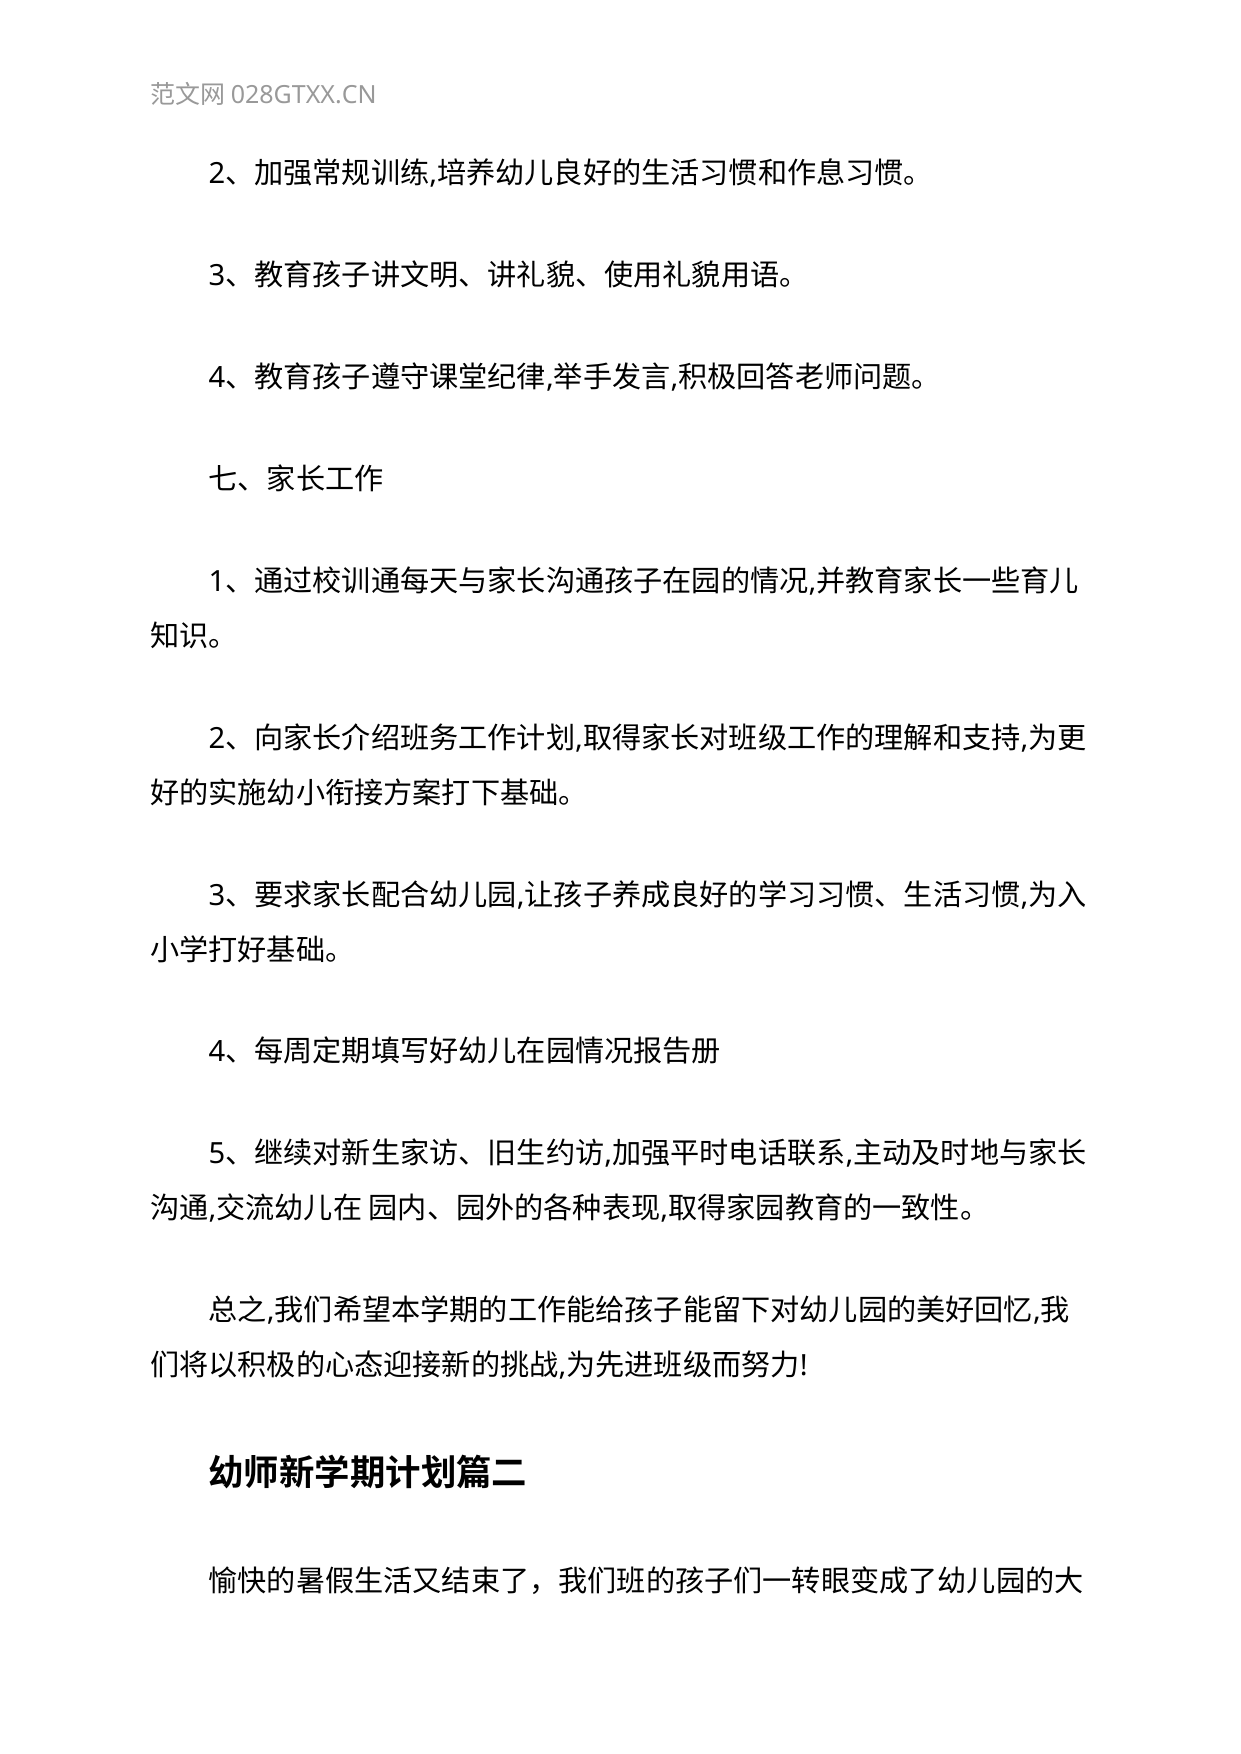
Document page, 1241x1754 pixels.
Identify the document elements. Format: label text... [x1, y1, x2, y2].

text 2、向家长介绍班务工作计划,取得家长对班级工作的理解和支持,为更好的实施幼小衔接方案打下基础。 [150, 714, 1090, 812]
text 七、家长工作 [150, 456, 1090, 498]
text 4、每周定期填写好幼儿在园情况报告册 [150, 1028, 1090, 1070]
text 3、要求家长配合幼儿园,让孩子养成良好的学习习惯、生活习惯,为入小学打好基础。 [150, 871, 1090, 968]
text 2、加强常规训练,培养幼儿良好的生活习惯和作息习惯。 [150, 150, 1090, 192]
text 1、通过校训通每天与家长沟通孩子在园的情况,并教育家长一些育儿知识。 [150, 558, 1090, 655]
text 幼师新学期计划篇二 [150, 1444, 1090, 1495]
text 5、继续对新生家访、旧生约访,加强平时电话联系,主动及时地与家长沟通,交流幼儿在 园内、园外的各种表现,取得家园教育的一致性。 [150, 1130, 1090, 1227]
text 4、教育孩子遵守课堂纪律,举手发言,积极回答老师问题。 [150, 354, 1090, 396]
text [150, 1557, 1090, 1600]
text 3、教育孩子讲文明、讲礼貌、使用礼貌用语。 [150, 252, 1090, 294]
text 总之,我们希望本学期的工作能给孩子能留下对幼儿园的美好回忆,我们将以积极的心态迎接新的挑战,为先进班级而努力! [150, 1287, 1090, 1384]
